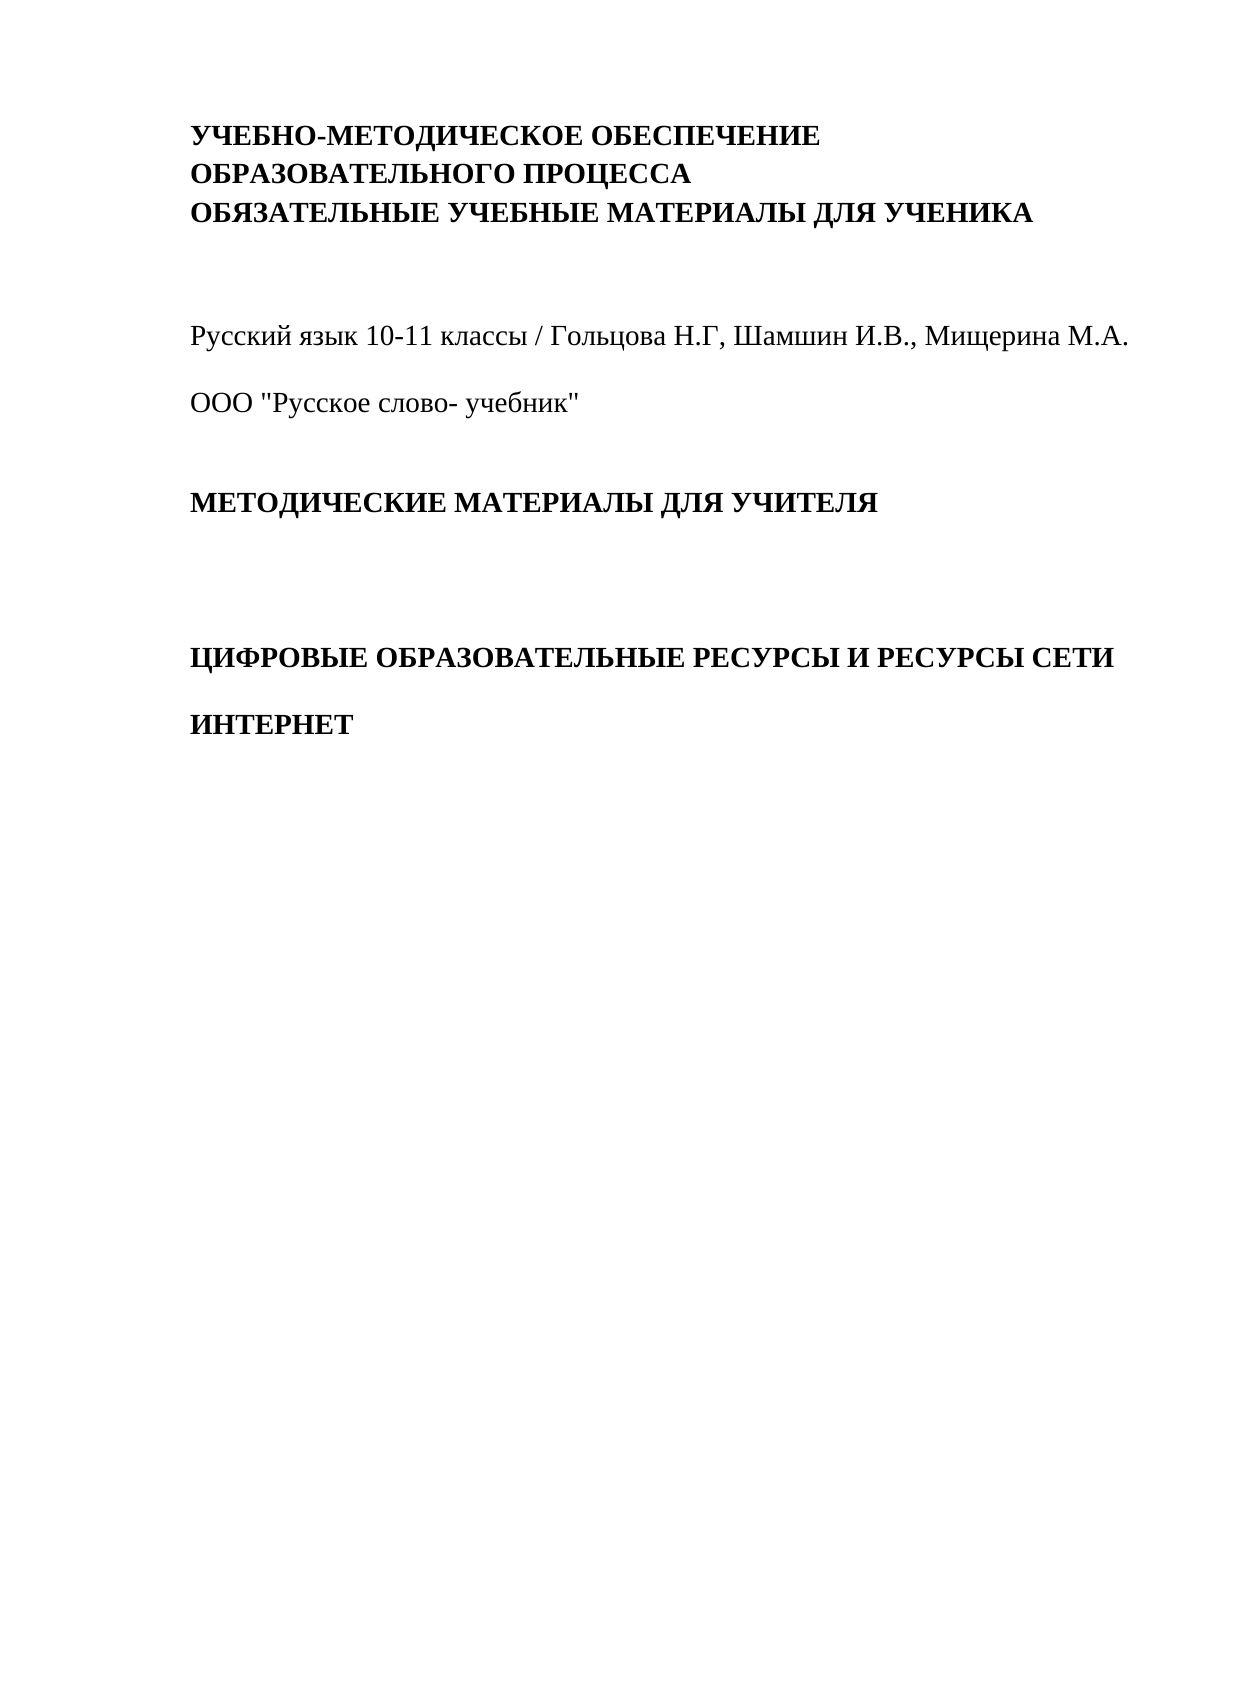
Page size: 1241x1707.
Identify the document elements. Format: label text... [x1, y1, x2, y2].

text ОБЯЗАТЕЛЬНЫЕ УЧЕБНЫЕ МАТЕРИАЛЫ ДЛЯ УЧЕНИКА [190, 195, 1152, 229]
text МЕТОДИЧЕСКИЕ МАТЕРИАЛЫ ДЛЯ УЧИТЕЛЯ [190, 485, 1152, 518]
text УЧЕБНО-МЕТОДИЧЕСКОЕ ОБЕСПЕЧЕНИЕ ОБРАЗОВАТЕЛЬНОГО ПРОЦЕССА [190, 118, 1152, 190]
text ЦИФРОВЫЕ ОБРАЗОВАТЕЛЬНЫЕ РЕСУРСЫ И РЕСУРСЫ СЕТИ ИНТЕРНЕТ [190, 640, 1152, 741]
text Русский язык 10-11 классы / Гольцова Н.Г, Шамшин И.В., Мищерина М.А. ООО "Русское слово- учебник" [190, 318, 1152, 419]
